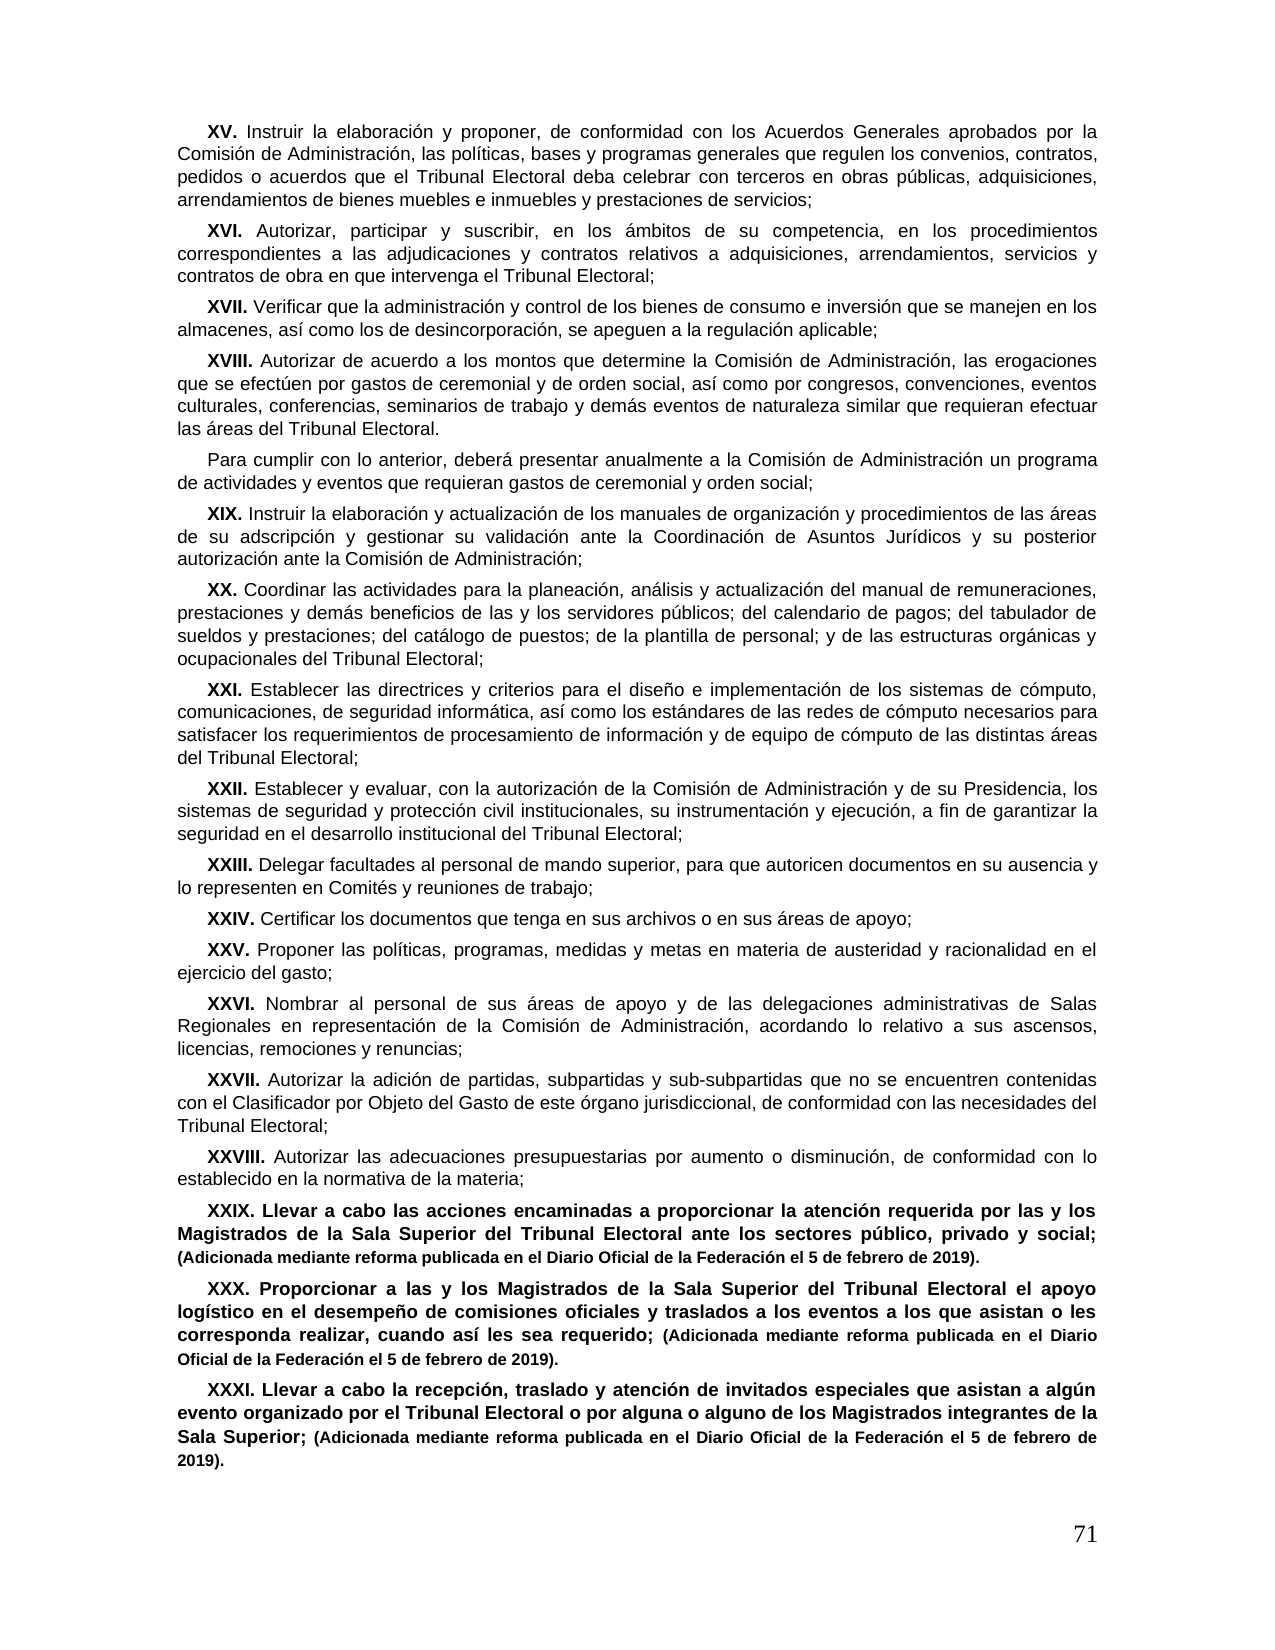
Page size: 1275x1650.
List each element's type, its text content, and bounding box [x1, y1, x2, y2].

text XXXI. Llevar a cabo la recepción, traslado y atención de invitados especiales que asistan a algún evento organizado por el Tribunal Electoral o por alguna o alguno de los Magistrados integrantes de la Sala Superior; (Adicionada mediante reforma publicada en el Diario Oficial de la Federación el 5 de febrero de 2019). [177, 1378, 1098, 1471]
text XVII. Verificar que la administración y control de los bienes de consumo e inversión que se manejen en los almacenes, así como los de desincorporación, se apeguen a la regulación aplicable; [177, 296, 1098, 341]
text XXIV. Certificar los documentos que tenga en sus archivos o en sus áreas de apoyo; [177, 907, 1098, 930]
text XXI. Establecer las directrices y criterios para el diseño e implementación de los sistemas de cómputo, comunicaciones, de seguridad informática, así como los estándares de las redes de cómputo necesarios para satisfacer los requerimientos de procesamiento de información y de equipo de cómputo de las distintas áreas del Tribunal Electoral; [177, 678, 1098, 769]
text XXVII. Autorizar la adición de partidas, subpartidas y sub-subpartidas que no se encuentren contenidas con el Clasificador por Objeto del Gasto de este órgano jurisdiccional, de conformidad con las necesidades del Tribunal Electoral; [177, 1068, 1098, 1137]
text XXIX. Llevar a cabo las acciones encaminadas a proporcionar la atención requerida por las y los Magistrados de la Sala Superior del Tribunal Electoral ante los sectores público, privado y social; (Adicionada mediante reforma publicada en el Diario Oficial de la Federación el 5 de febrero de 2019). [177, 1199, 1098, 1268]
text XXX. Proporcionar a las y los Magistrados de la Sala Superior del Tribunal Electoral el apoyo logístico en el desempeño de comisiones oficiales y traslados a los eventos a los que asistan o les corresponda realizar, cuando así les sea requerido; (Adicionada mediante reforma publicada en el Diario Oficial de la Federación el 5 de febrero de 2019). [177, 1277, 1098, 1370]
text XXIII. Delegar facultades al personal de mando superior, para que autoricen documentos en su ausencia y lo representen en Comités y reuniones de trabajo; [177, 853, 1098, 899]
text XX. Coordinar las actividades para la planeación, análisis y actualización del manual de remuneraciones, prestaciones y demás beneficios de las y los servidores públicos; del calendario de pagos; del tabulador de sueldos y prestaciones; del catálogo de puestos; de la plantilla de personal; y de las estructuras orgánicas y ocupacionales del Tribunal Electoral; [177, 579, 1098, 669]
text Para cumplir con lo anterior, deberá presentar anualmente a la Comisión de Administración un programa de actividades y eventos que requieran gastos de ceremonial y orden social; [177, 448, 1098, 494]
text XVIII. Autorizar de acuerdo a los montos que determine la Comisión de Administración, las erogaciones que se efectúen por gastos de ceremonial y de orden social, así como por congresos, convenciones, eventos culturales, conferencias, seminarios de trabajo y demás eventos de naturaleza similar que requieran efectuar las áreas del Tribunal Electoral. [177, 349, 1098, 440]
text XVI. Autorizar, participar y suscribir, en los ámbitos de su competencia, en los procedimientos correspondientes a las adjudicaciones y contratos relativos a adquisiciones, arrendamientos, servicios y contratos de obra en que intervenga el Tribunal Electoral; [177, 219, 1098, 287]
text XV. Instruir la elaboración y proponer, de conformidad con los Acuerdos Generales aprobados por la Comisión de Administración, las políticas, bases y programas generales que regulen los convenios, contratos, pedidos o acuerdos que el Tribunal Electoral deba celebrar con terceros en obras públicas, adquisiciones, arrendamientos de bienes muebles e inmuebles y prestaciones de servicios; [177, 120, 1098, 211]
text XXV. Proponer las políticas, programas, medidas y metas en materia de austeridad y racionalidad en el ejercicio del gasto; [177, 938, 1098, 984]
text XXII. Establecer y evaluar, con la autorización de la Comisión de Administración y de su Presidencia, los sistemas de seguridad y protección civil institucionales, su instrumentación y ejecución, a fin de garantizar la seguridad en el desarrollo institucional del Tribunal Electoral; [177, 777, 1098, 845]
text XIX. Instruir la elaboración y actualización de los manuales de organización y procedimientos de las áreas de su adscripción y gestionar su validación ante la Coordinación de Asuntos Jurídicos y su posterior autorización ante la Comisión de Administración; [177, 502, 1098, 570]
text XXVIII. Autorizar las adecuaciones presupuestarias por aumento o disminución, de conformidad con lo establecido en la normativa de la materia; [177, 1145, 1098, 1190]
text XXVI. Nombrar al personal de sus áreas de apoyo y de las delegaciones administrativas de Salas Regionales en representación de la Comisión de Administración, acordando lo relativo a sus ascensos, licencias, remociones y renuncias; [177, 992, 1098, 1060]
